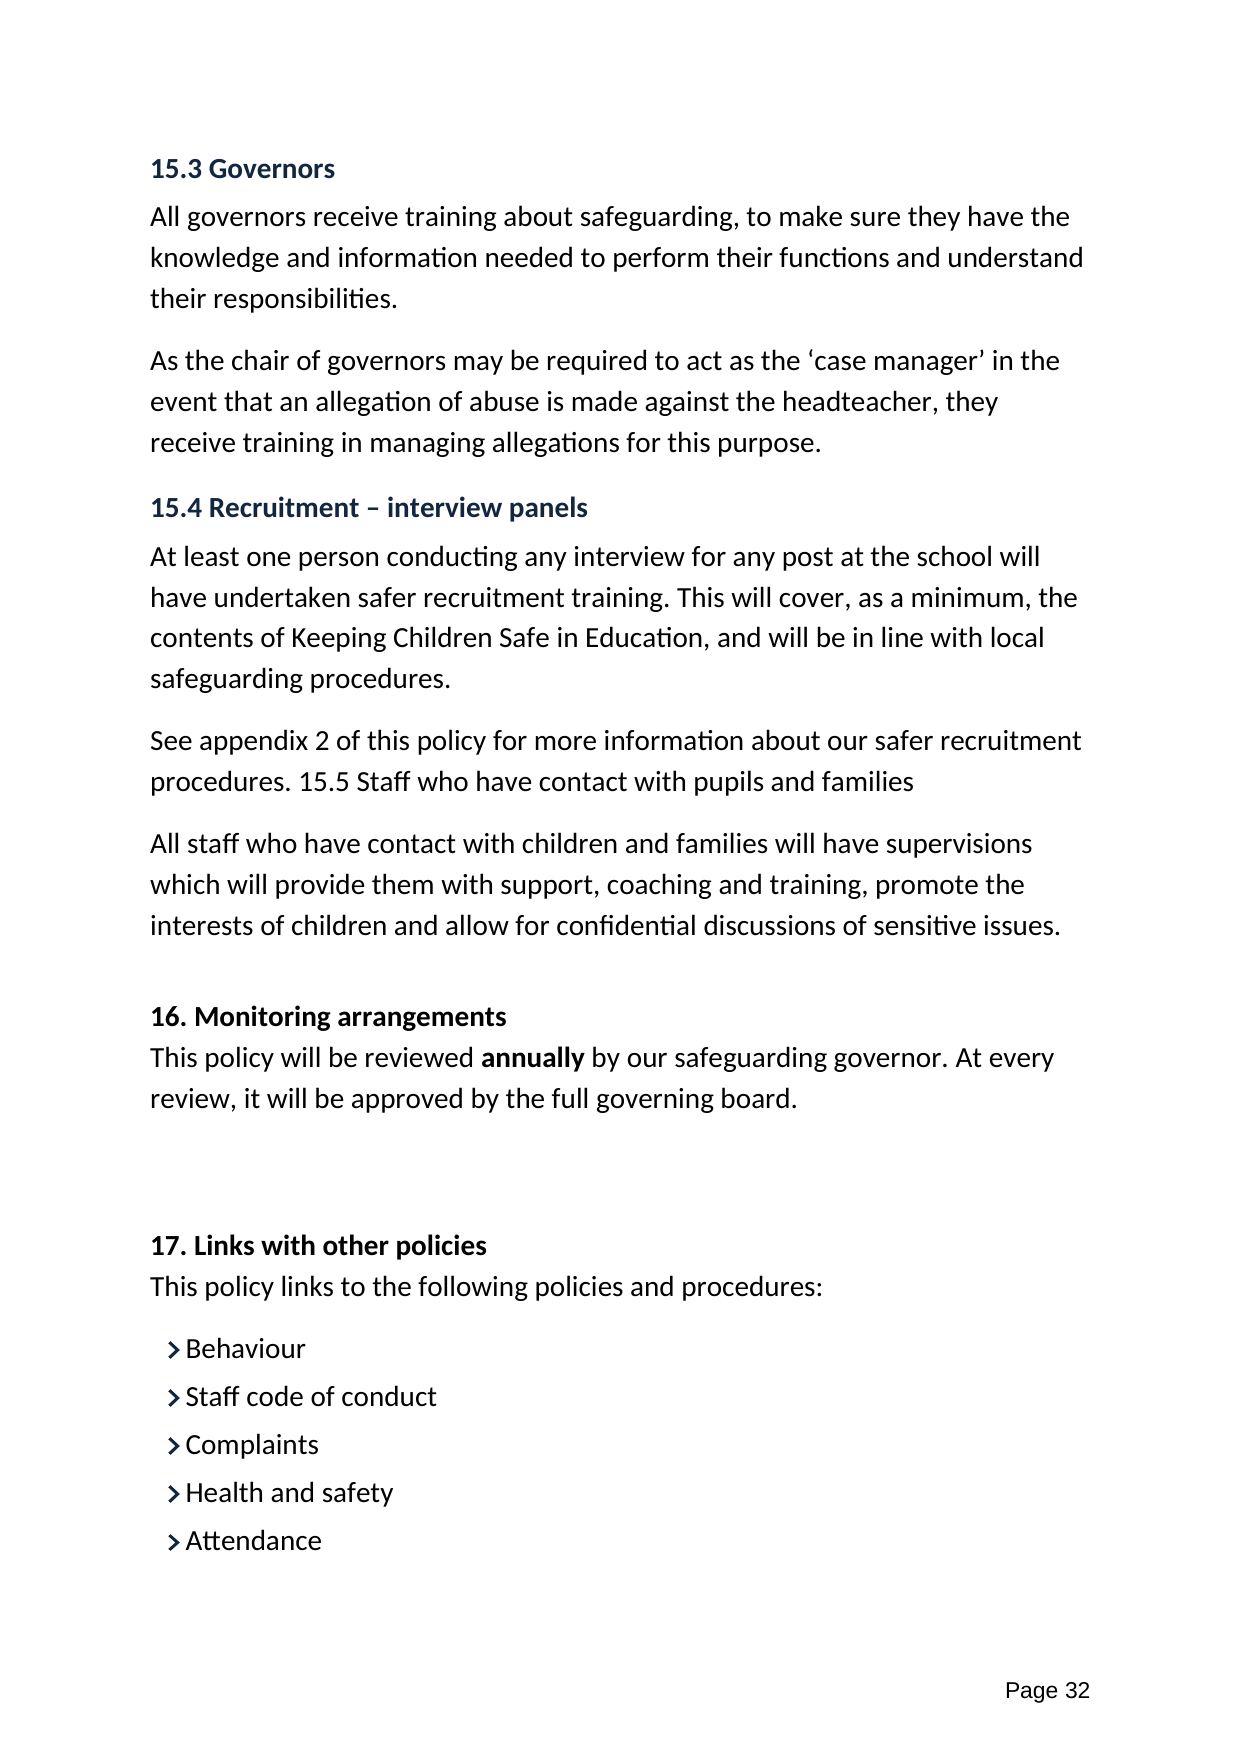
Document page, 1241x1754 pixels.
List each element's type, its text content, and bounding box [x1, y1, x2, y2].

picture [168, 1534, 180, 1551]
text Behaviour [168, 1330, 1090, 1365]
text This policy will be reviewed annually by our safeguarding governor. At every review, it will be approved by the full governing board. [150, 1039, 1090, 1115]
text Health and safety [168, 1474, 1090, 1510]
text See appendix 2 of this policy for more information about our safer recruitment procedures. 15.5 Staff who have contact with pupils and families [150, 722, 1090, 799]
text At least one person conducting any interview for any post at the school will have undertaken safer recruitment training. This will cover, as a minimum, the contents of Keeping Children Safe in Education, and will be in line with local safeguarding procedures. [150, 538, 1090, 696]
text This policy links to the following policies and procedures: [150, 1268, 1090, 1304]
text Complaints [168, 1426, 1090, 1462]
picture [168, 1485, 180, 1503]
text 15.3 Governors [150, 150, 1090, 186]
picture [168, 1389, 180, 1407]
text 15.4 Recruitment – interview panels [150, 489, 1090, 525]
picture [168, 1437, 180, 1455]
text Staff code of conduct [168, 1378, 1090, 1413]
text As the chair of governors may be required to act as the ‘case manager’ in the event that an allegation of abuse is made against the headteacher, they receive training in managing allegations for this purpose. [150, 342, 1090, 459]
subtitle 17. Links with other policies [150, 1227, 1090, 1263]
subtitle 16. Monitoring arrangements [150, 998, 1090, 1033]
text All staff who have contact with children and families will have supervisions which will provide them with support, coaching and training, promote the interests of children and allow for confidential discussions of sensitive issues. [150, 825, 1090, 942]
picture [168, 1341, 180, 1359]
text Attendance [168, 1522, 1090, 1558]
text All governors receive training about safeguarding, to make sure they have the knowledge and information needed to perform their functions and understand their responsibilities. [150, 198, 1090, 316]
